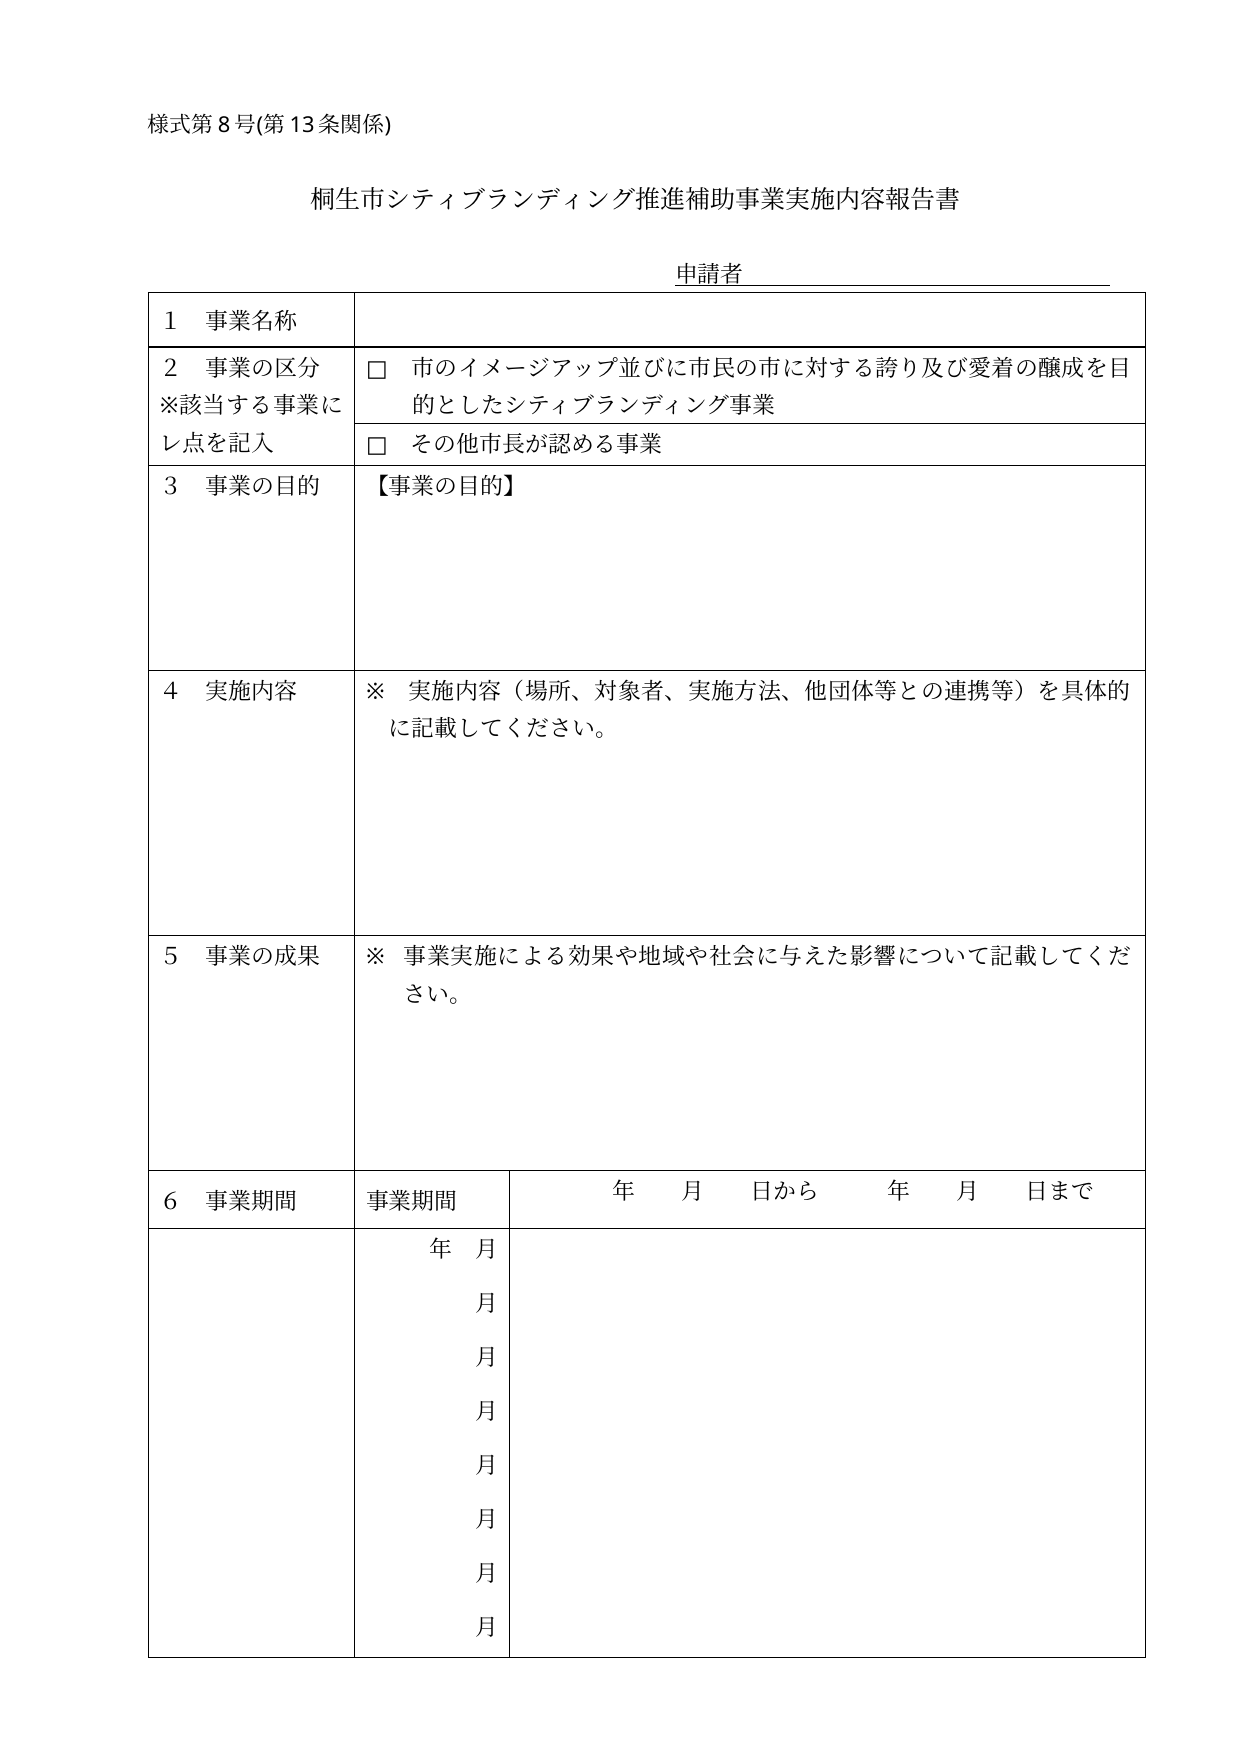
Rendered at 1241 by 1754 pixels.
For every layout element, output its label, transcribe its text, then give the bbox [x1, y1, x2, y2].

table_cell 年 月 日から 年 月 日まで [510, 1171, 1145, 1228]
table_cell □ その他市長が認める事業 [355, 424, 1145, 465]
table_cell □ 市のイメージアップ並びに市民の市に対する誇り及び愛着の醸成を目的としたシティブランディング事業 [355, 348, 1145, 422]
text 様式第8号(第13条関係) [148, 104, 1122, 142]
table_cell ６ 事業期間 [149, 1171, 354, 1228]
table_header [355, 293, 1145, 346]
table_cell ※ 実施内容（場所、対象者、実施方法、他団体等との連携等）を具体的に記載してください。 [355, 671, 1145, 935]
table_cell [355, 1229, 509, 1657]
table_header １ 事業名称 [149, 293, 354, 346]
table_cell ３ 事業の目的 [149, 466, 354, 670]
table_cell 事業実施による効果や地域や社会に与えた影響について記載してください。 [355, 936, 1145, 1170]
table_cell [510, 1229, 1145, 1657]
table_cell ２ 事業の区分 ※該当する事業にレ点を記入 [149, 348, 354, 465]
table_cell ５ 事業の成果 [149, 936, 354, 1170]
text 桐生市シティブランディング推進補助事業実施内容報告書 [148, 179, 1122, 217]
table_cell ４ 実施内容 [149, 671, 354, 935]
table_cell 【事業の目的】 [355, 466, 1145, 670]
text 申請者 [148, 254, 1122, 292]
table_cell [149, 1229, 354, 1657]
table_cell 事業期間 [355, 1171, 509, 1228]
